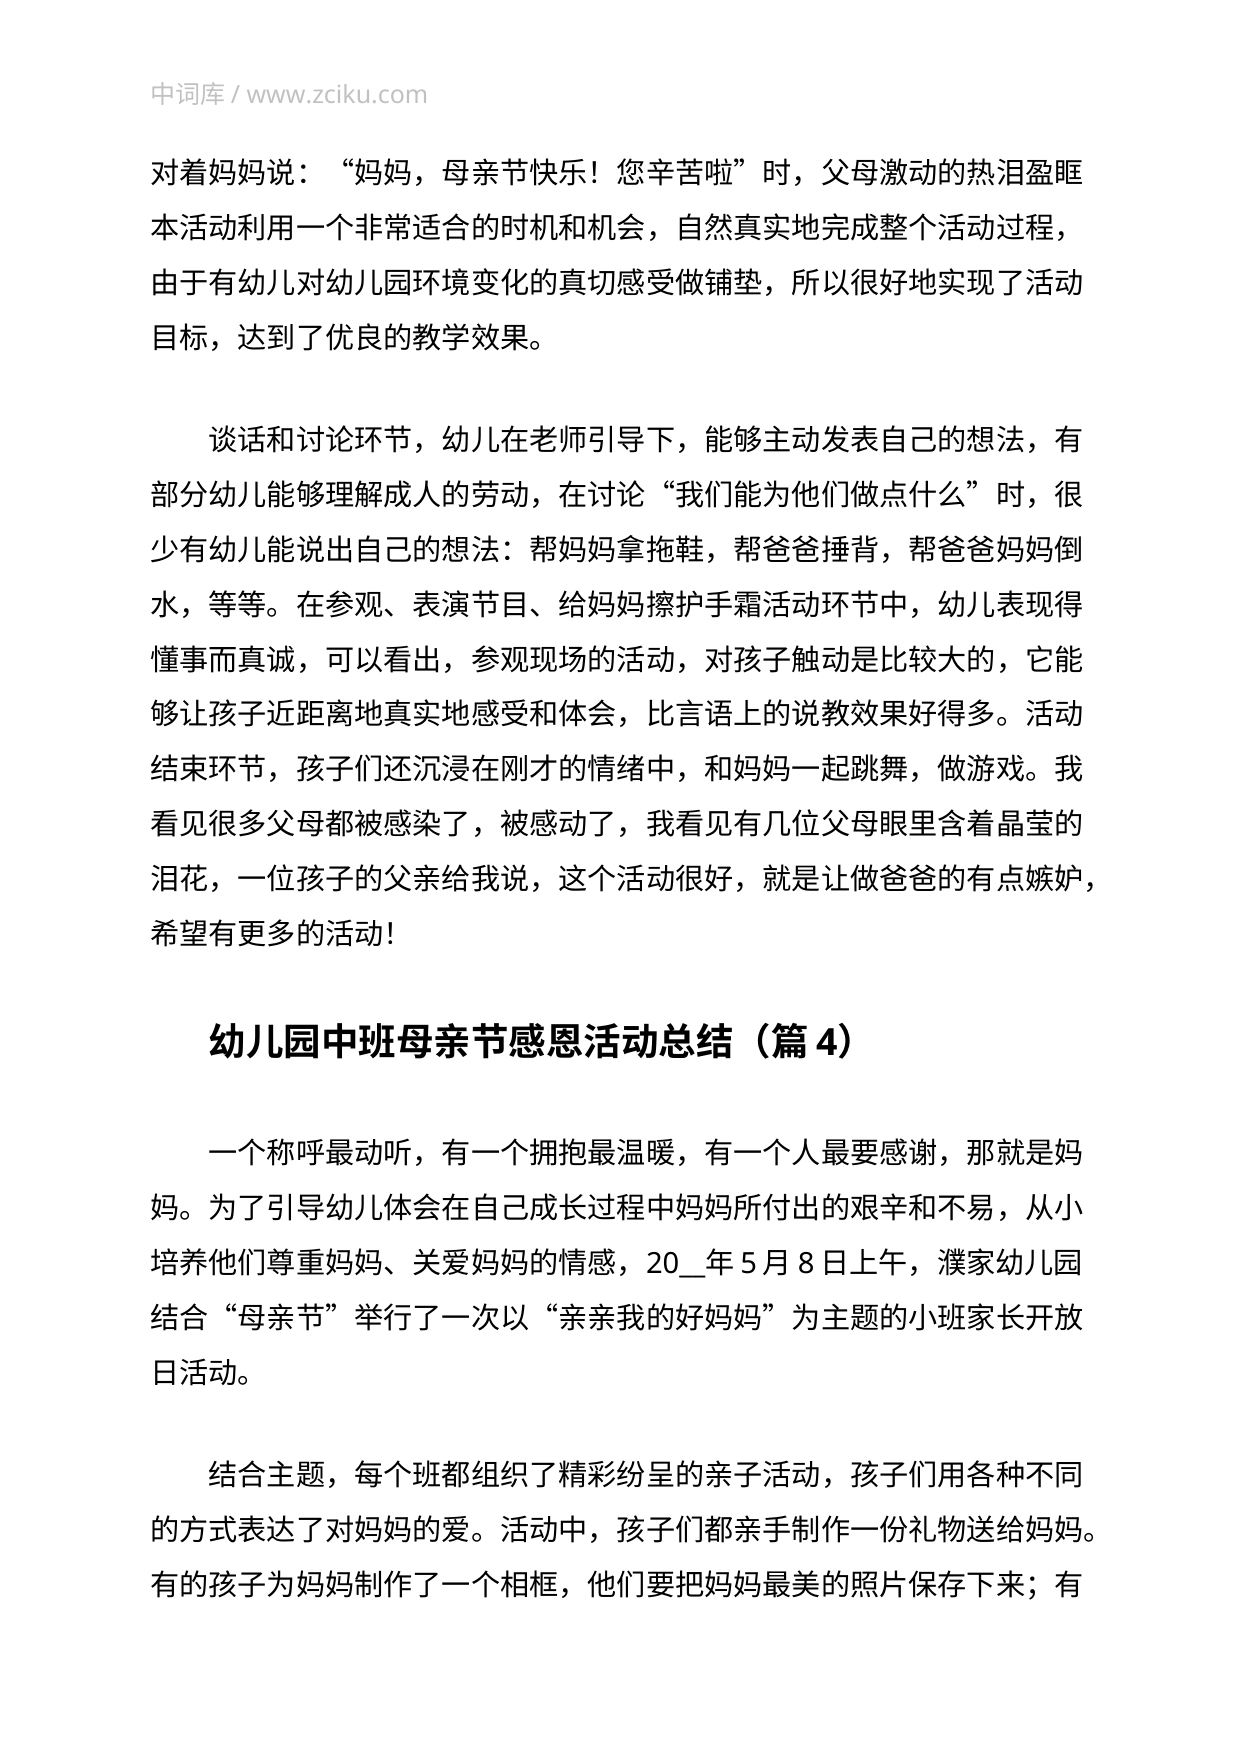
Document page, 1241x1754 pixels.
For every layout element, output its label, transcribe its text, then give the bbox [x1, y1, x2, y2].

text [150, 150, 1090, 357]
text 谈话和讨论环节，幼儿在老师引导下，能够主动发表自己的想法，有部分幼儿能够理解成人的劳动，在讨论“我们能为他们做点什么”时，很少有幼儿能说出自己的想法：帮妈妈拿拖鞋，帮爸爸捶背，帮爸爸妈妈倒水，等等。在参观、表演节目、给妈妈擦护手霜活动环节中，幼儿表现得懂事而真诚，可以看出，参观现场的活动，对孩子触动是比较大的，它能够让孩子近距离地真实地感受和体会，比言语上的说教效果好得多。活动结束环节，孩子们还沉浸在刚才的情绪中，和妈妈一起跳舞，做游戏。我看见很多父母都被感染了，被感动了，我看见有几位父母眼里含着晶莹的泪花，一位孩子的父亲给我说，这个活动很好，就是让做爸爸的有点嫉妒，希望有更多的活动！ [150, 416, 1090, 953]
text 幼儿园中班母亲节感恩活动总结（篇4） [150, 1012, 1090, 1067]
text 一个称呼最动听，有一个拥抱最温暖，有一个人最要感谢，那就是妈妈。为了引导幼儿体会在自己成长过程中妈妈所付出的艰辛和不易，从小培养他们尊重妈妈、关爱妈妈的情感，20__年5月8日上午，濮家幼儿园结合“母亲节”举行了一次以“亲亲我的好妈妈”为主题的小班家长开放日活动。 [150, 1130, 1090, 1392]
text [150, 1451, 1090, 1603]
